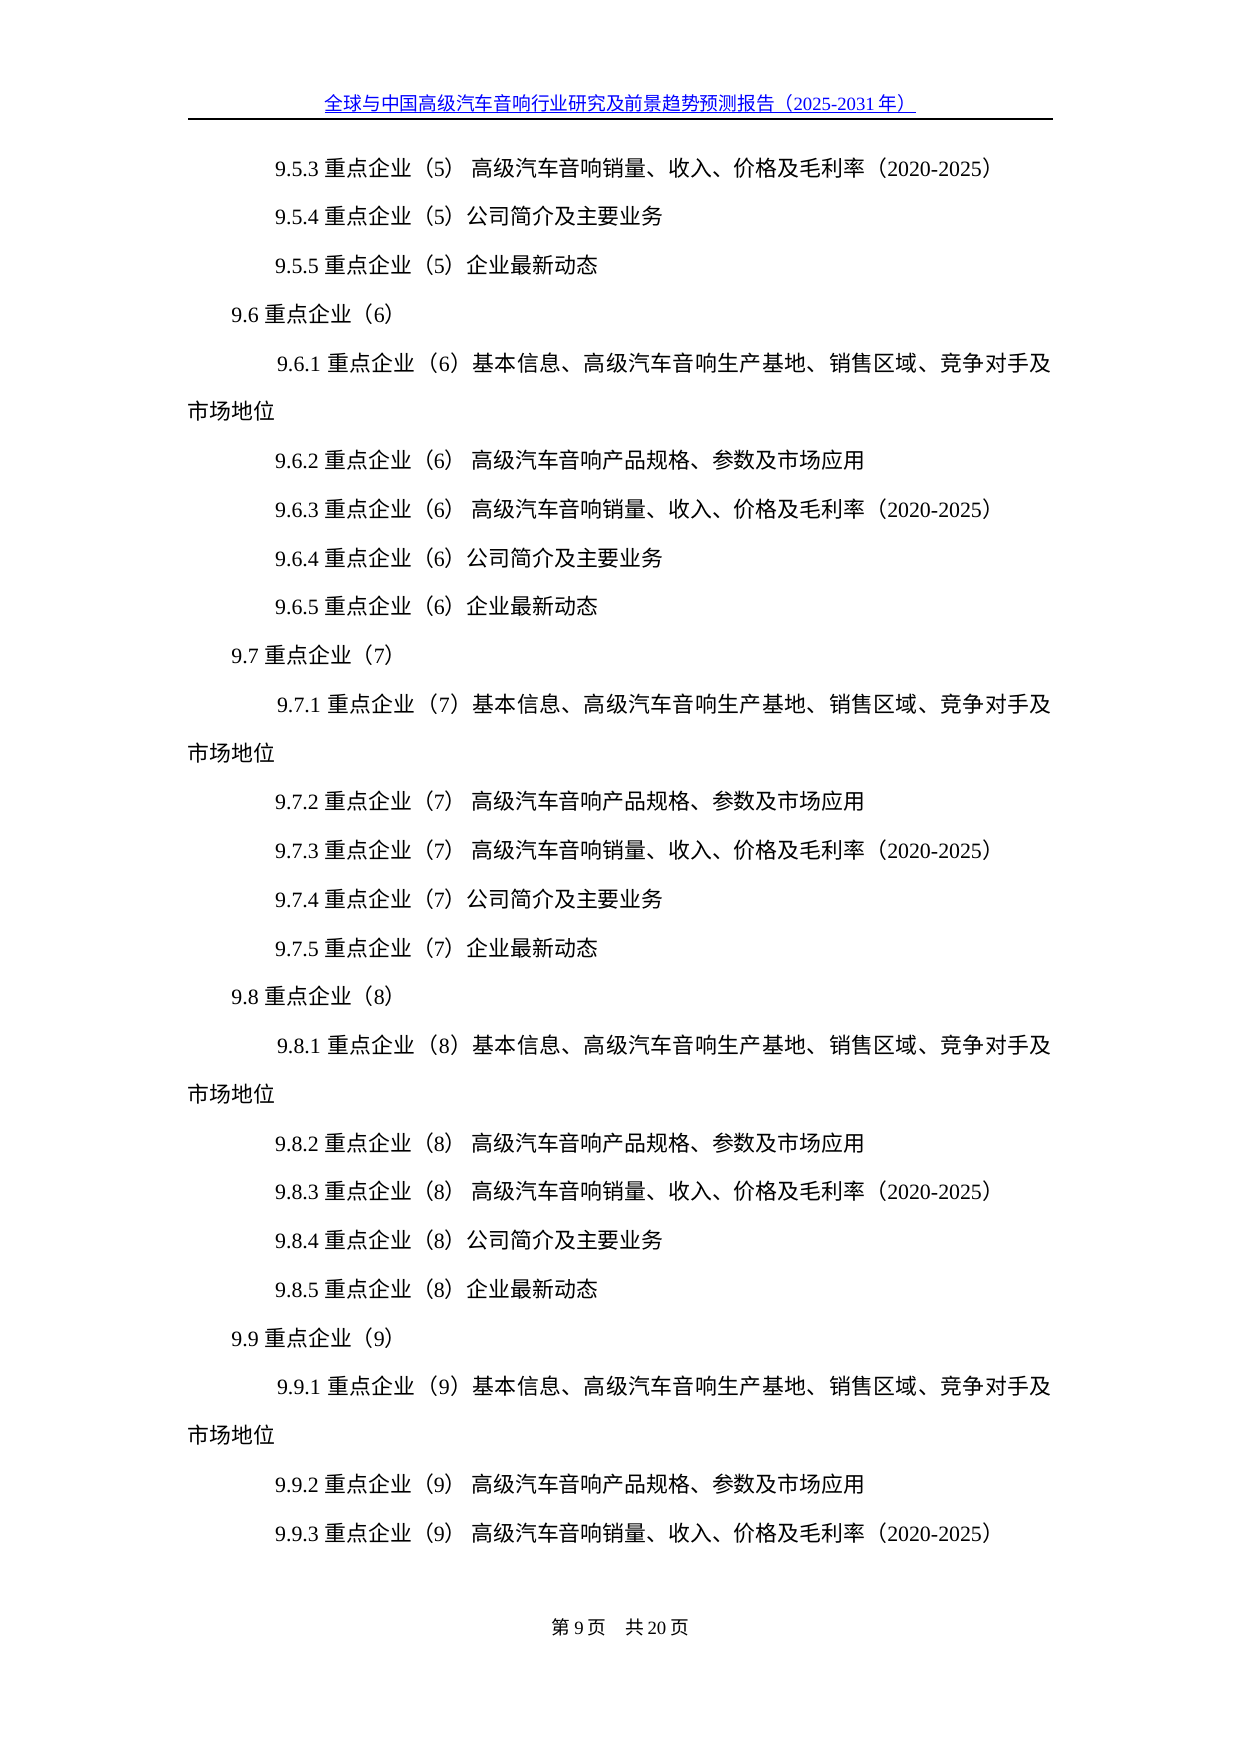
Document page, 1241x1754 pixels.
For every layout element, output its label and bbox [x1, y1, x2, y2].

text [187, 150, 1053, 1548]
